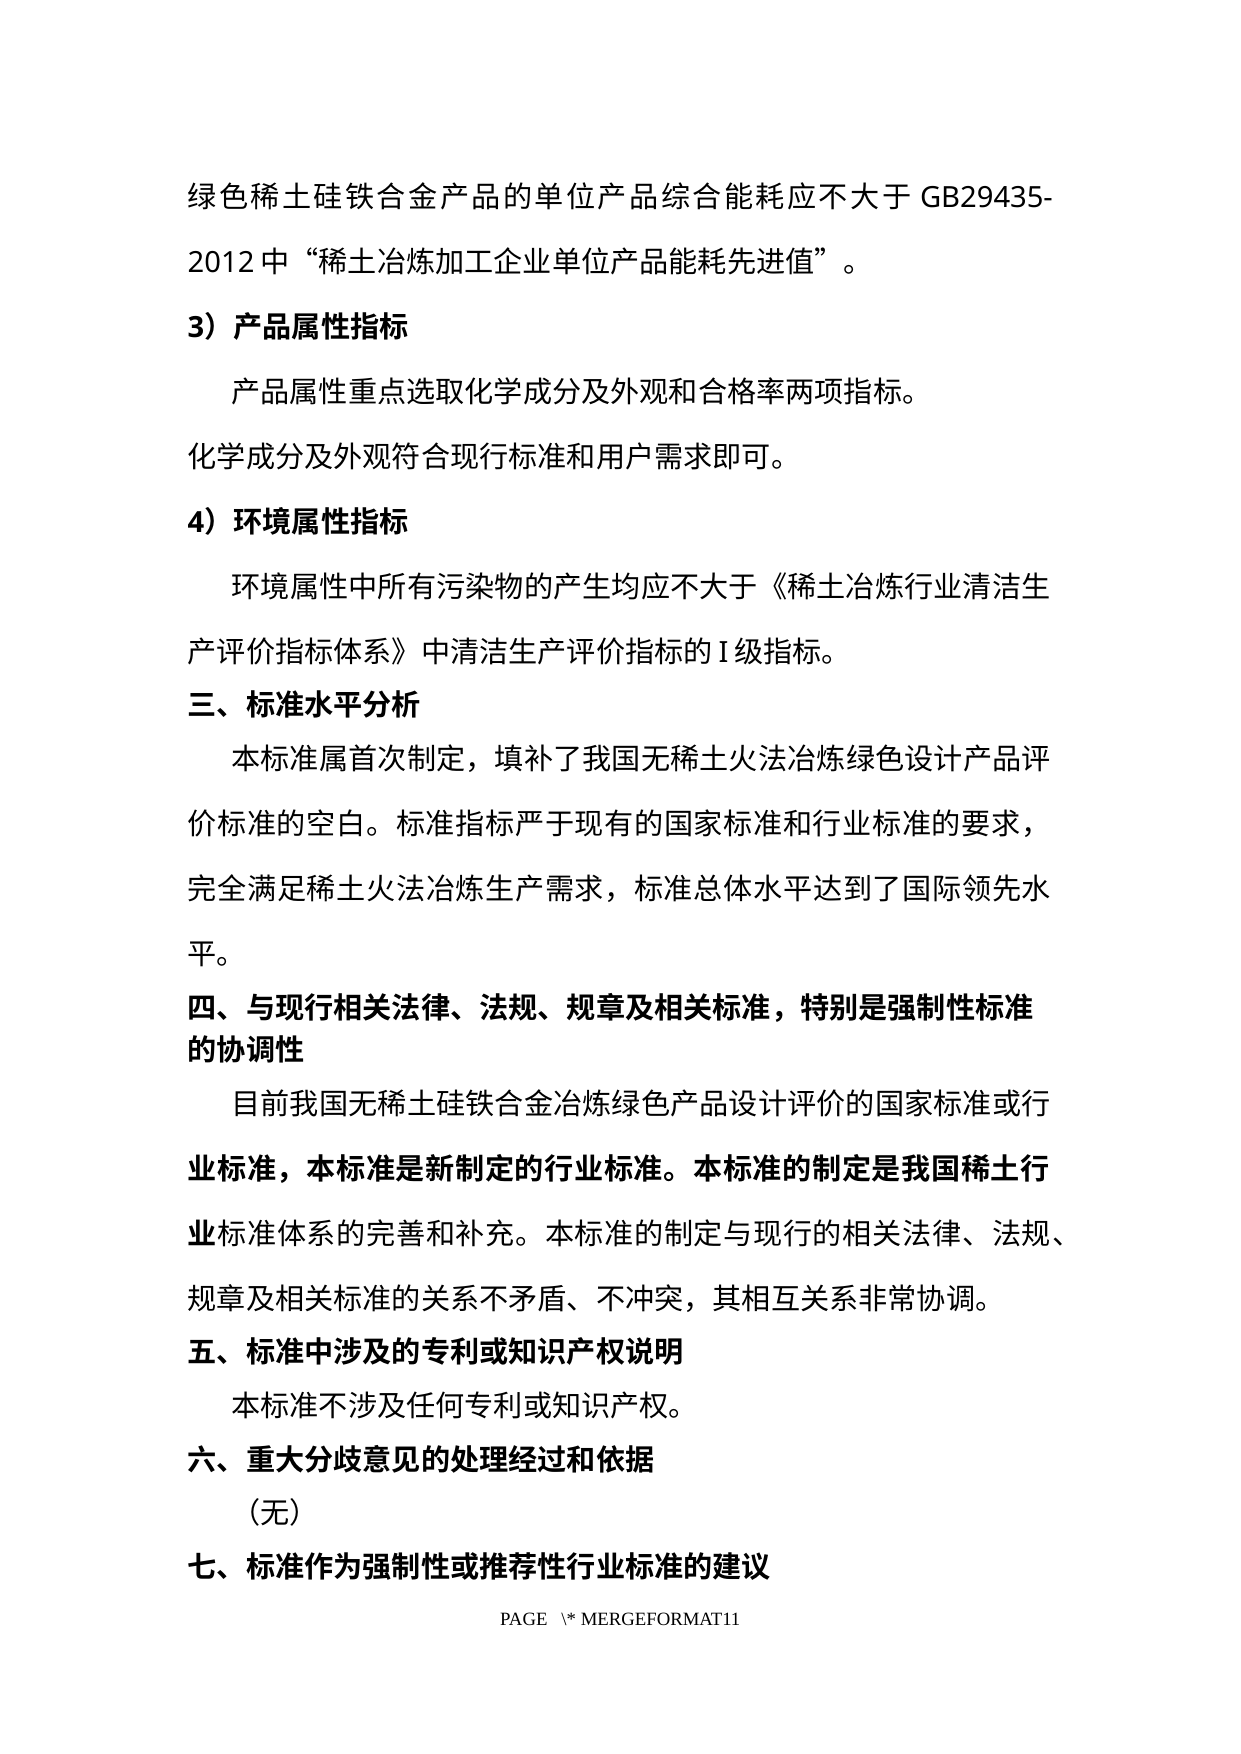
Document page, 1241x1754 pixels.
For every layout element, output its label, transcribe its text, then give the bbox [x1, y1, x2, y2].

text 六、重大分歧意见的处理经过和依据 [187, 1436, 1053, 1478]
text 目前我国无稀土硅铁合金冶炼绿色产品设计评价的国家标准或行业标准，本标准是新制定的行业标准。本标准的制定是我国稀土行业标准体系的完善和补充。本标准的制定与现行的相关法律、法规、规章及相关标准的关系不矛盾、不冲突，其相互关系非常协调。 [187, 1069, 1053, 1329]
text （无） [187, 1478, 1053, 1543]
text 四、与现行相关法律、法规、规章及相关标准，特别是强制性标准的协调性 [187, 984, 1053, 1069]
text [187, 162, 1053, 292]
text 4）环境属性指标 [187, 487, 1053, 552]
text 3）产品属性指标 [187, 292, 1053, 357]
text 本标准属首次制定，填补了我国无稀土火法冶炼绿色设计产品评价标准的空白。标准指标严于现有的国家标准和行业标准的要求，完全满足稀土火法冶炼生产需求，标准总体水平达到了国际领先水平。 [187, 724, 1053, 984]
text 产品属性重点选取化学成分及外观和合格率两项指标。 [187, 357, 1053, 422]
text 三、标准水平分析 [187, 682, 1053, 724]
text 化学成分及外观符合现行标准和用户需求即可。 [187, 422, 1053, 487]
text 本标准不涉及任何专利或知识产权。 [187, 1371, 1053, 1436]
text 环境属性中所有污染物的产生均应不大于《稀土冶炼行业清洁生产评价指标体系》中清洁生产评价指标的I级指标。 [187, 552, 1053, 682]
text 五、标准中涉及的专利或知识产权说明 [187, 1329, 1053, 1371]
text 七、标准作为强制性或推荐性行业标准的建议 [187, 1543, 1053, 1586]
